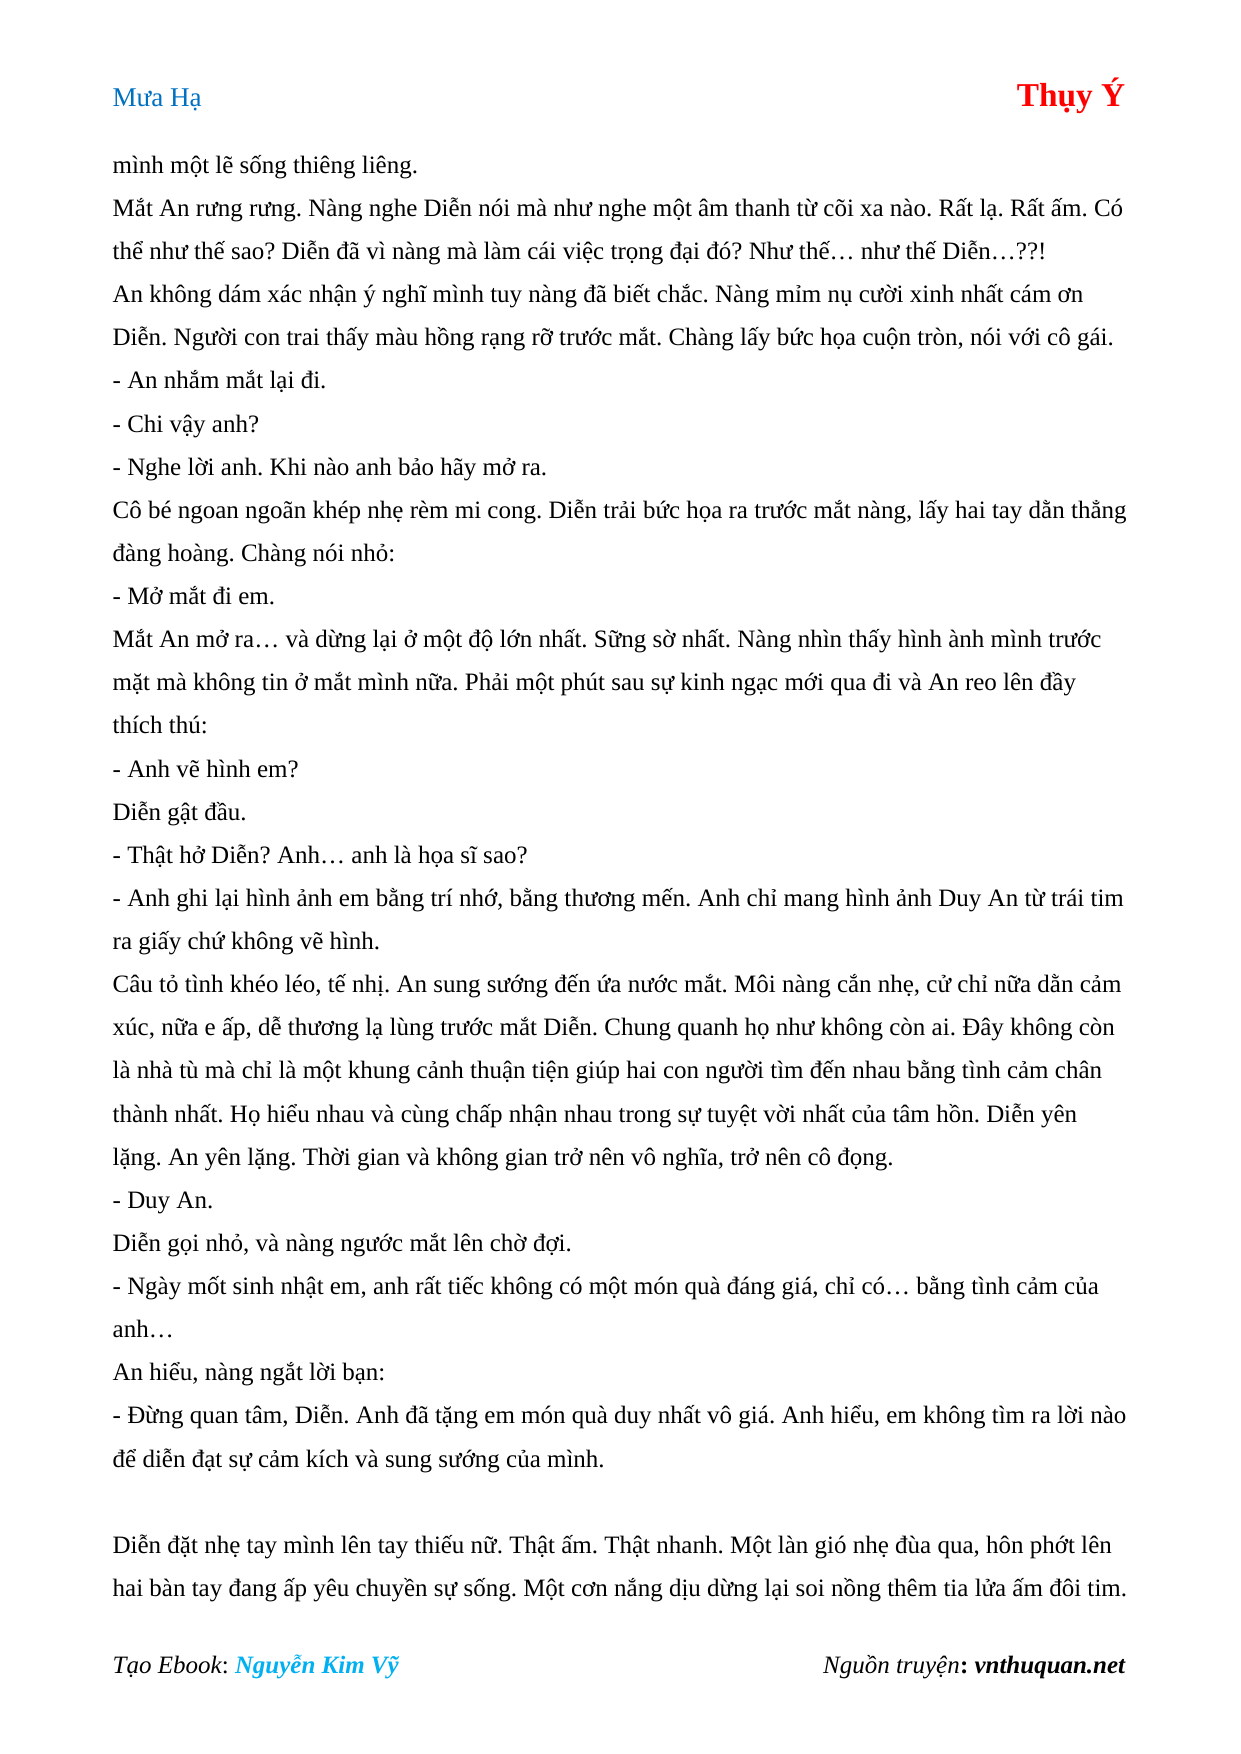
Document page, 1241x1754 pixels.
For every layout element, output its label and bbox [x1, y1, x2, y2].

text [112, 150, 1128, 1602]
